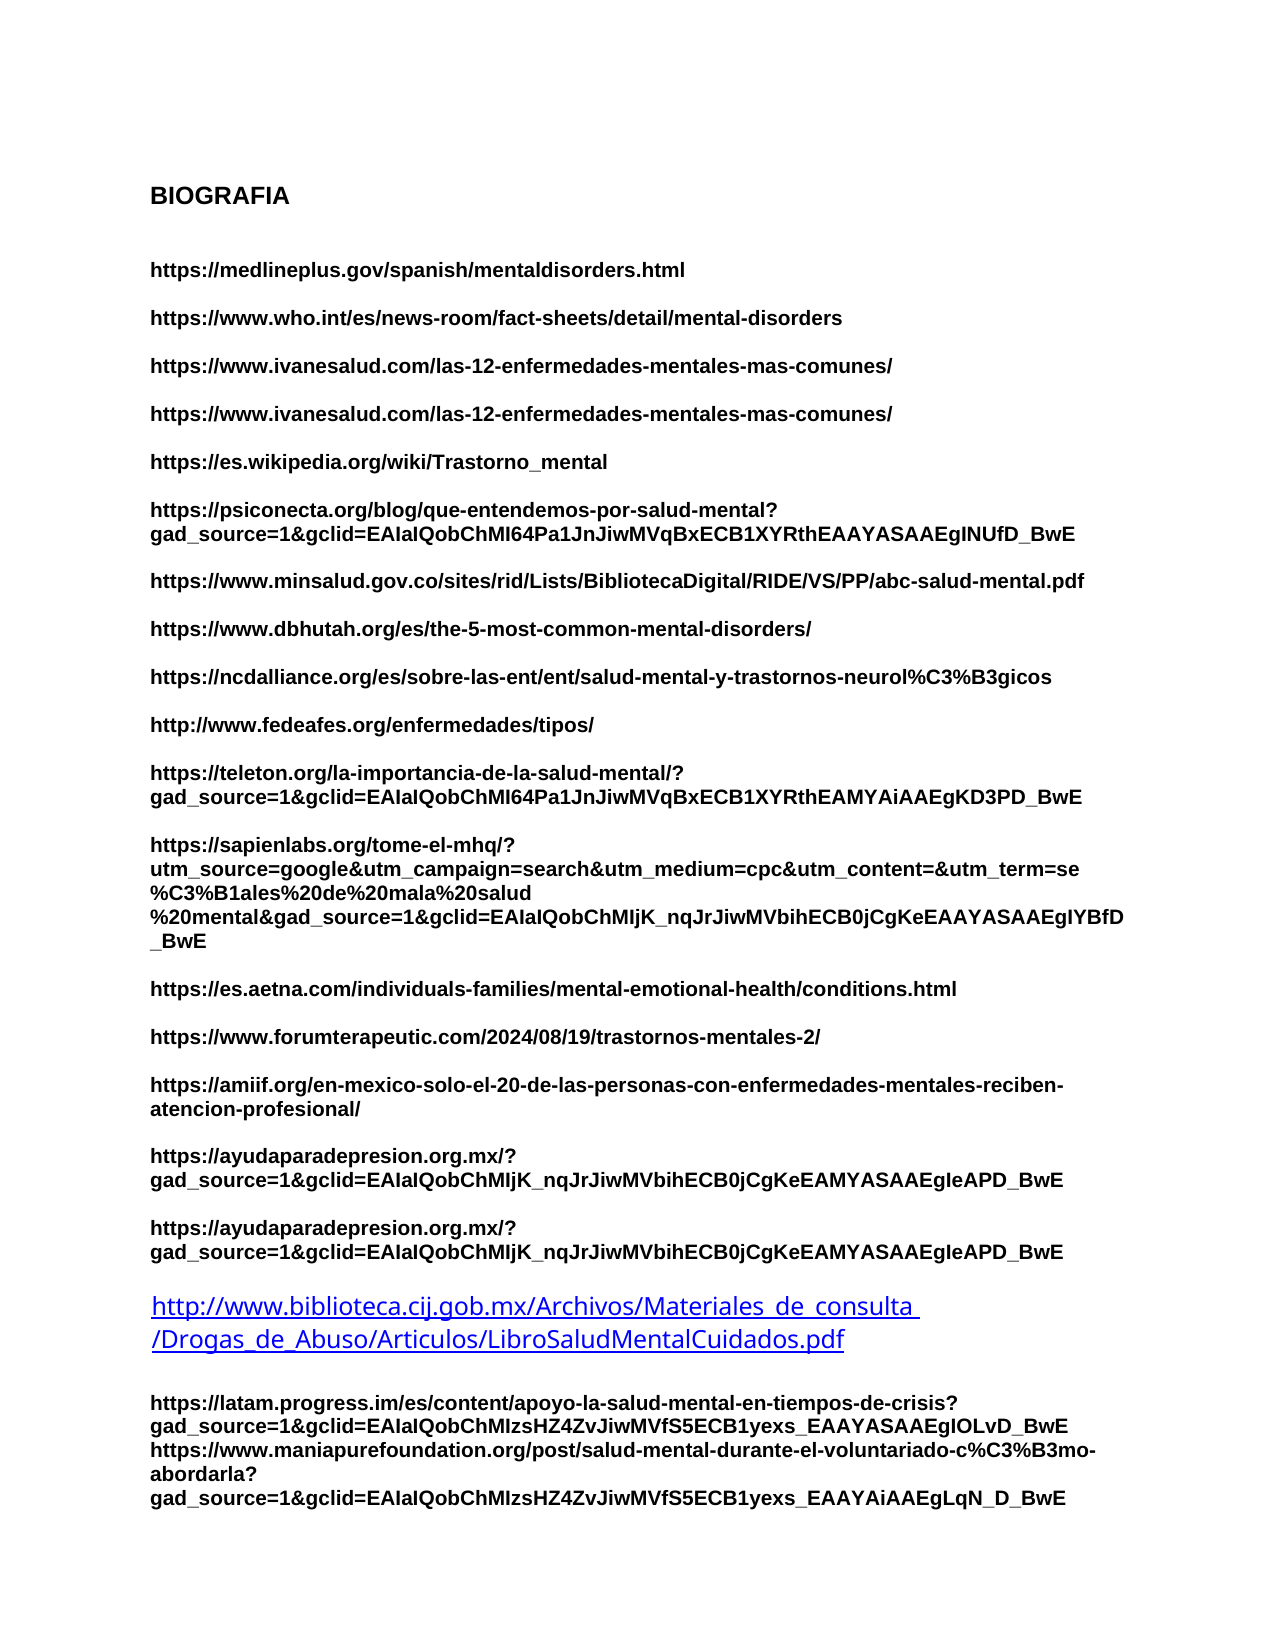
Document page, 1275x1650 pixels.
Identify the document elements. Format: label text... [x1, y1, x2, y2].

text https://www.who.int/es/news-room/fact-sheets/detail/mental-disorders [150, 306, 1125, 330]
text https://ayudaparadepresion.org.mx/?gad_source=1&gclid=EAIaIQobChMIjK_nqJrJiwMVbihECB0jCgKeEAMYASAAEgIeAPD_BwE [150, 1216, 1125, 1264]
text https://es.aetna.com/individuals-families/mental-emotional-health/conditions.html [150, 977, 1125, 1001]
text https://teleton.org/la-importancia-de-la-salud-mental/?gad_source=1&gclid=EAIaIQobChMI64Pa1JnJiwMVqBxECB1XYRthEAMYAiAAEgKD3PD_BwE [150, 761, 1125, 809]
text https://ayudaparadepresion.org.mx/?gad_source=1&gclid=EAIaIQobChMIjK_nqJrJiwMVbihECB0jCgKeEAMYASAAEgIeAPD_BwE [150, 1144, 1125, 1192]
text BIOGRAFIA [150, 181, 1125, 210]
text http://www.biblioteca.cij.gob.mx/Archivos/Materiales_de_consulta /Drogas_de_Abuso/Articulos/LibroSaludMentalCuidados.pdf [151, 1288, 1125, 1356]
text https://ncdalliance.org/es/sobre-las-ent/ent/salud-mental-y-trastornos-neurol%C3%B3gicos [150, 665, 1125, 689]
text https://latam.progress.im/es/content/apoyo-la-salud-mental-en-tiempos-de-crisis?gad_source=1&gclid=EAIaIQobChMIzsHZ4ZvJiwMVfS5ECB1yexs_EAAYASAAEgIOLvD_BwE [150, 1390, 1125, 1438]
text https://www.ivanesalud.com/las-12-enfermedades-mentales-mas-comunes/ [150, 402, 1125, 426]
text https://www.dbhutah.org/es/the-5-most-common-mental-disorders/ [150, 617, 1125, 641]
text https://sapienlabs.org/tome-el-mhq/?utm_source=google&utm_campaign=search&utm_medium=cpc&utm_content=&utm_term=se%C3%B1ales%20de%20mala%20salud%20mental&gad_source=1&gclid=EAIaIQobChMIjK_nqJrJiwMVbihECB0jCgKeEAAYASAAEgIYBfD_BwE [150, 833, 1125, 953]
text https://amiif.org/en-mexico-solo-el-20-de-las-personas-con-enfermedades-mentales-reciben-atencion-profesional/ [150, 1072, 1125, 1120]
text http://www.fedeafes.org/enfermedades/tipos/ [150, 713, 1125, 737]
text https://www.ivanesalud.com/las-12-enfermedades-mentales-mas-comunes/ [150, 354, 1125, 378]
text https://www.maniapurefoundation.org/post/salud-mental-durante-el-voluntariado-c%C3%B3mo-abordarla?gad_source=1&gclid=EAIaIQobChMIzsHZ4ZvJiwMVfS5ECB1yexs_EAAYAiAAEgLqN_D_BwE [150, 1438, 1125, 1510]
text https://www.forumterapeutic.com/2024/08/19/trastornos-mentales-2/ [150, 1024, 1125, 1048]
text https://medlineplus.gov/spanish/mentaldisorders.html [150, 258, 1125, 282]
text https://psiconecta.org/blog/que-entendemos-por-salud-mental?gad_source=1&gclid=EAIaIQobChMI64Pa1JnJiwMVqBxECB1XYRthEAAYASAAEgINUfD_BwE [150, 497, 1125, 545]
text https://es.wikipedia.org/wiki/Trastorno_mental [150, 449, 1125, 473]
text https://www.minsalud.gov.co/sites/rid/Lists/BibliotecaDigital/RIDE/VS/PP/abc-salud-mental.pdf [150, 569, 1125, 593]
